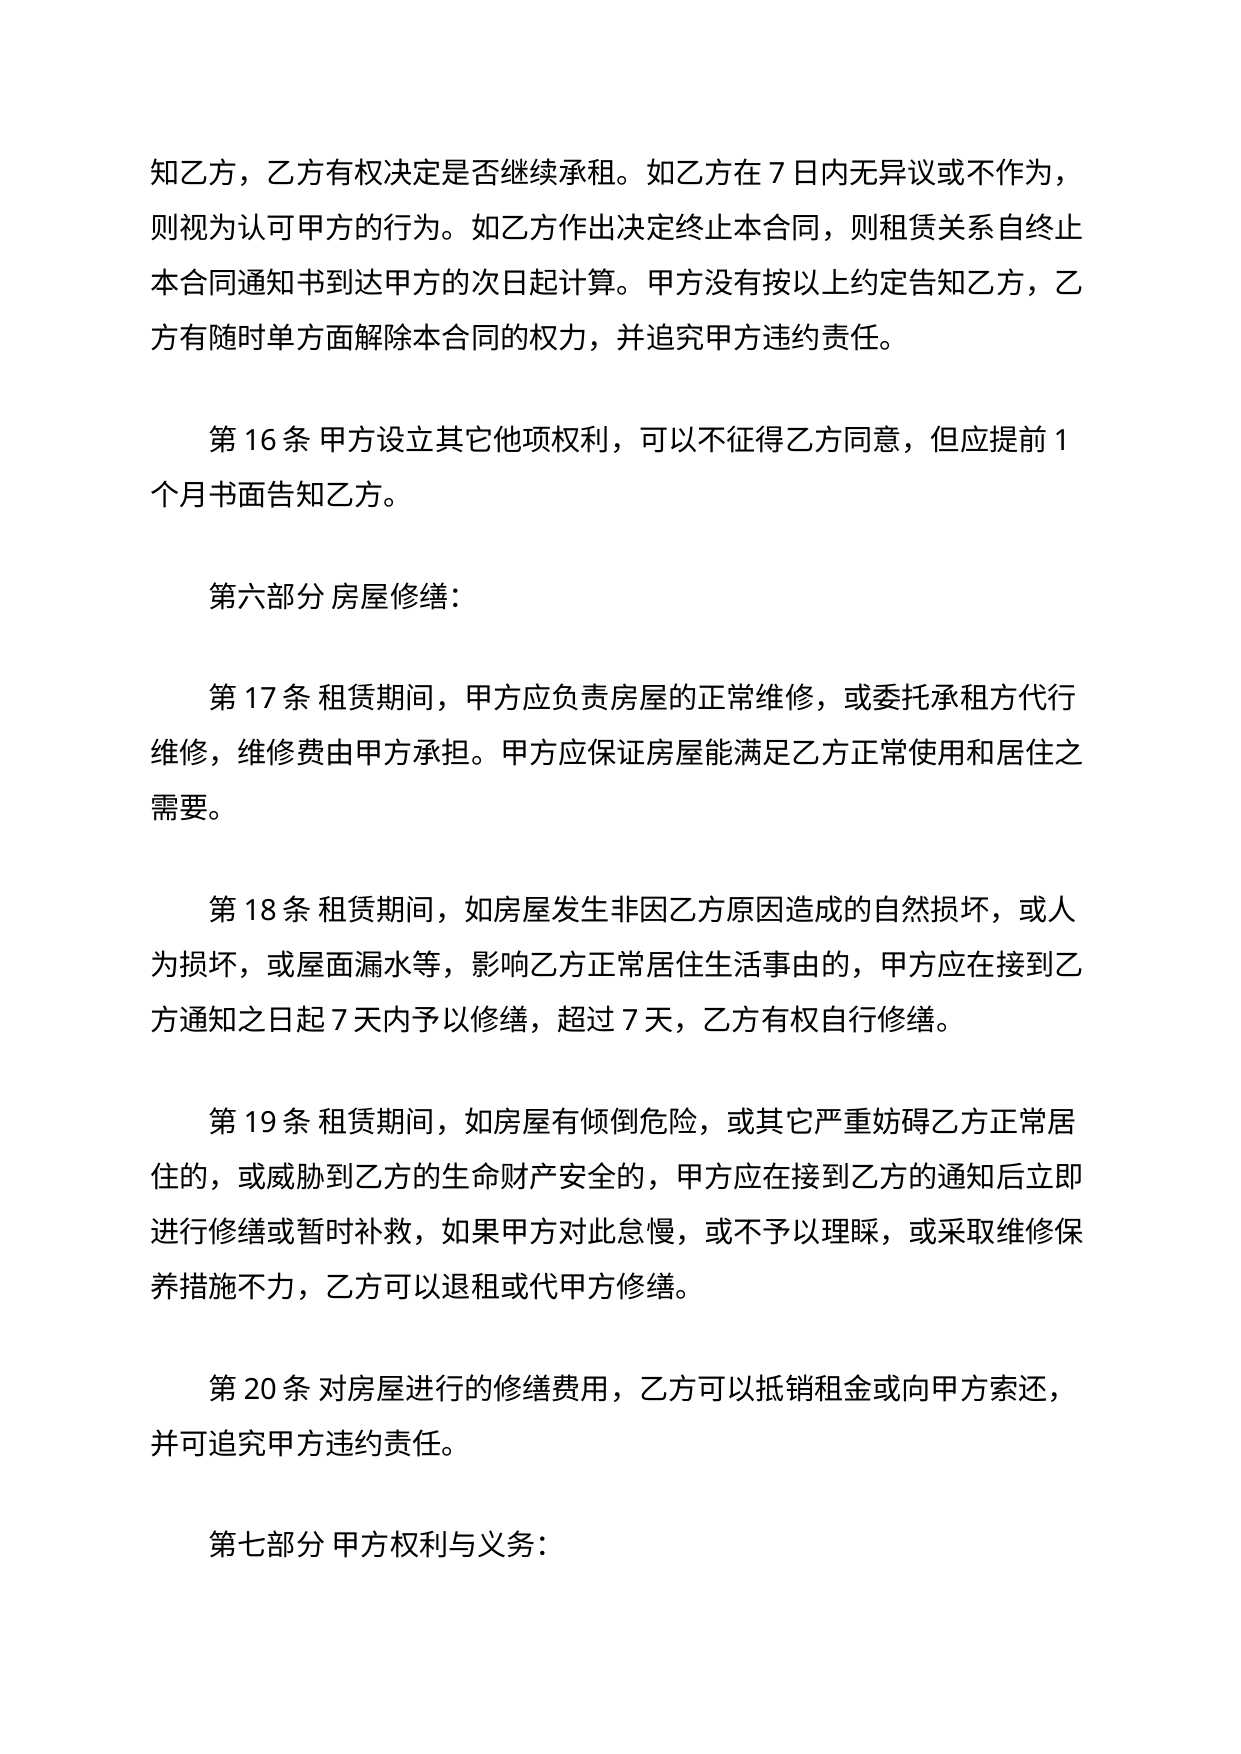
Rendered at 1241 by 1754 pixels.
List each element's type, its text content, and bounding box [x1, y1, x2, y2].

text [150, 150, 1090, 357]
text 第六部分 房屋修缮： [150, 573, 1090, 616]
text 第19条 租赁期间，如房屋有倾倒危险，或其它严重妨碍乙方正常居住的，或威胁到乙方的生命财产安全的，甲方应在接到乙方的通知后立即进行修缮或暂时补救，如果甲方对此怠慢，或不予以理睬，或采取维修保养措施不力，乙方可以退租或代甲方修缮。 [150, 1099, 1090, 1306]
text 第七部分 甲方权利与义务： [150, 1522, 1090, 1564]
text 第18条 租赁期间，如房屋发生非因乙方原因造成的自然损坏，或人为损坏，或屋面漏水等，影响乙方正常居住生活事由的，甲方应在接到乙方通知之日起7天内予以修缮，超过7天，乙方有权自行修缮。 [150, 887, 1090, 1039]
text 第20条 对房屋进行的修缮费用，乙方可以抵销租金或向甲方索还，并可追究甲方违约责任。 [150, 1365, 1090, 1462]
text 第17条 租赁期间，甲方应负责房屋的正常维修，或委托承租方代行维修，维修费由甲方承担。甲方应保证房屋能满足乙方正常使用和居住之需要。 [150, 675, 1090, 827]
text 第16条 甲方设立其它他项权利，可以不征得乙方同意，但应提前1个月书面告知乙方。 [150, 417, 1090, 514]
